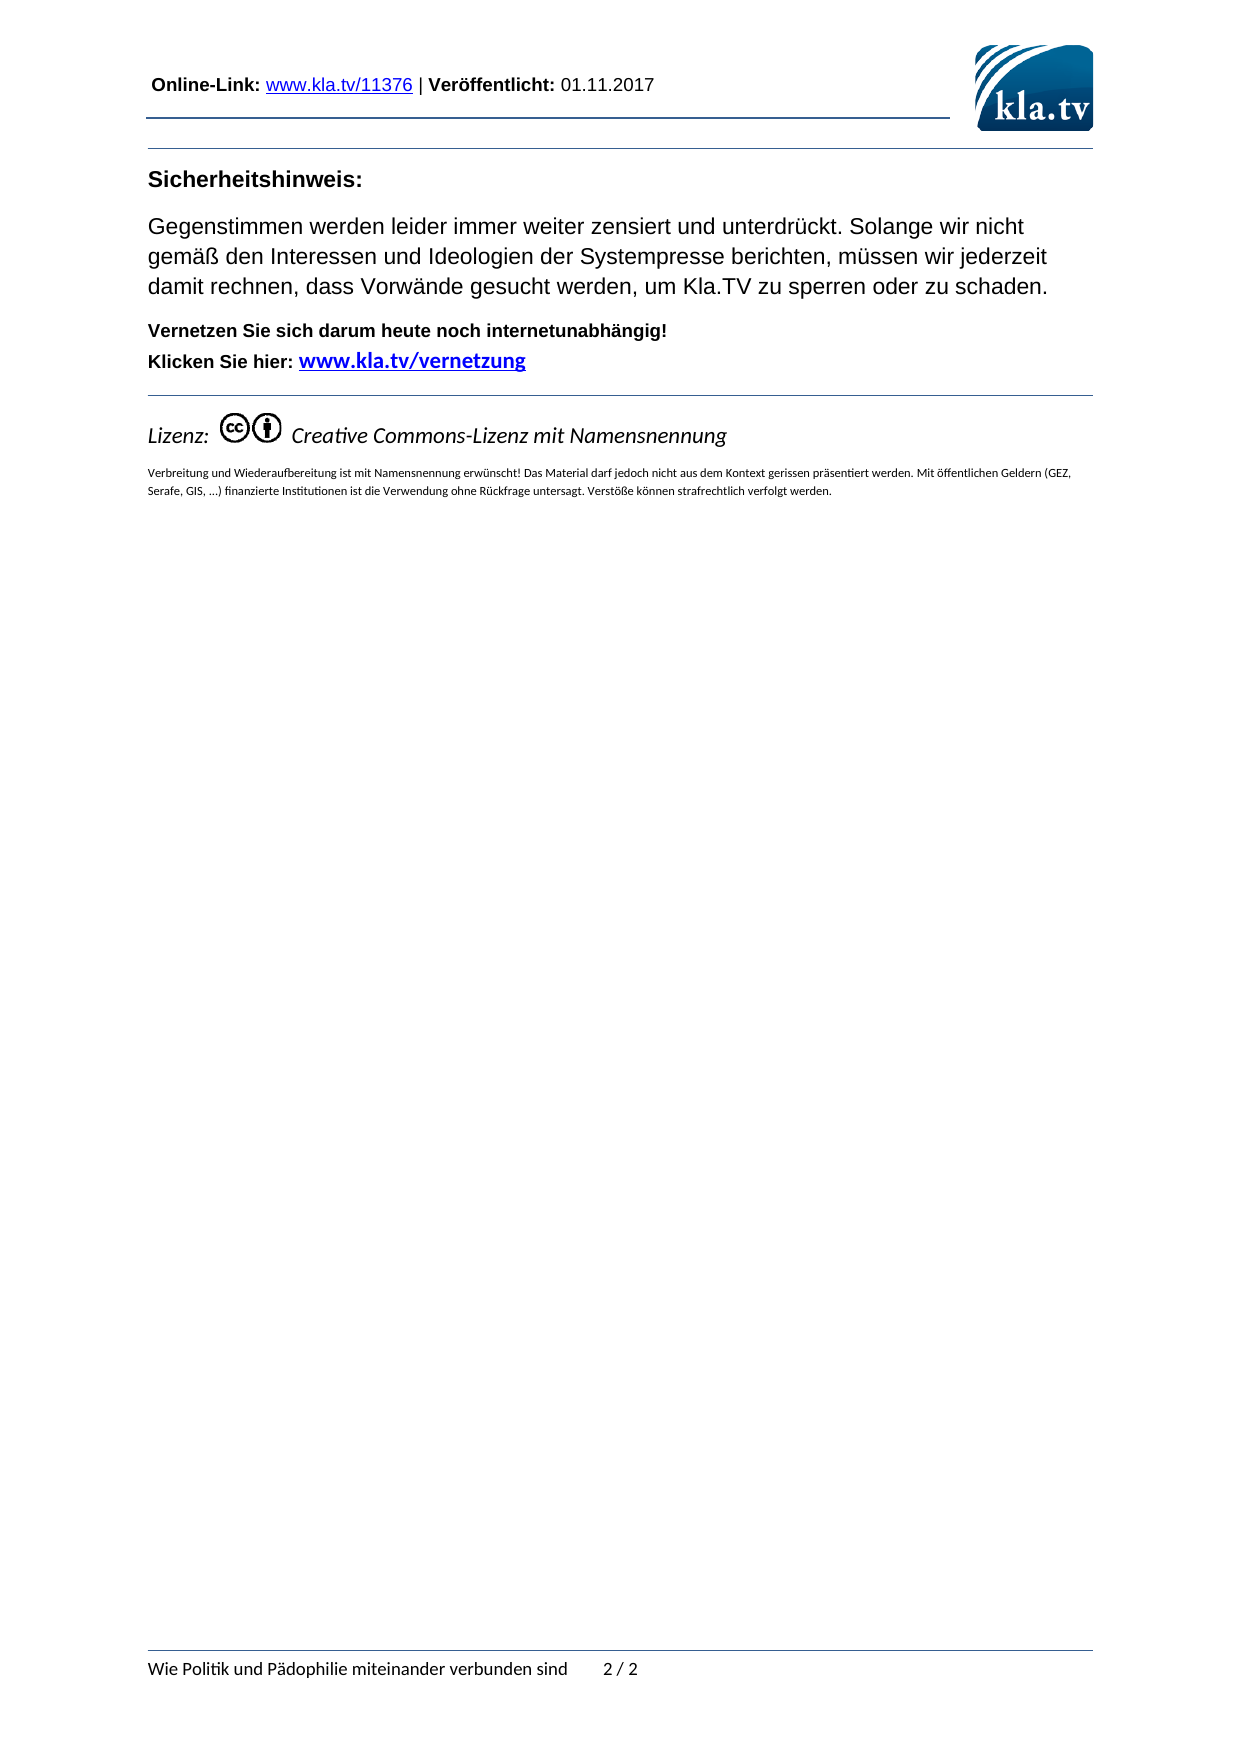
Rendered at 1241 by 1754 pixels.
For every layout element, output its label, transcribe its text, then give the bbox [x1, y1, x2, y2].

text Vernetzen Sie sich darum heute noch internetunabhängig! Klicken Sie hier: www.kla.tv/vernetzung [148, 320, 1093, 374]
text Sicherheitshinweis: [148, 149, 1093, 192]
text Lizenz: Creative Commons-Lizenz mit Namensnennung [148, 396, 1093, 449]
text Gegenstimmen werden leider immer weiter zensiert und unterdrückt. Solange wir nicht gemäß den Interessen und Ideologien der Systempresse berichten, müssen wir jederzeit damit rechnen, dass Vorwände gesucht werden, um Kla.TV zu sperren oder zu schaden. [148, 213, 1093, 299]
text Verbreitung und Wiederaufbereitung ist mit Namensnennung erwünscht! Das Material darf jedoch nicht aus dem Kontext gerissen präsentiert werden. Mit öffentlichen Geldern (GEZ, Serafe, GIS, ...) finanzierte Institutionen ist die Verwendung ohne Rückfrage untersagt. Verstöße können strafrechtlich verfolgt werden. [148, 465, 1093, 498]
